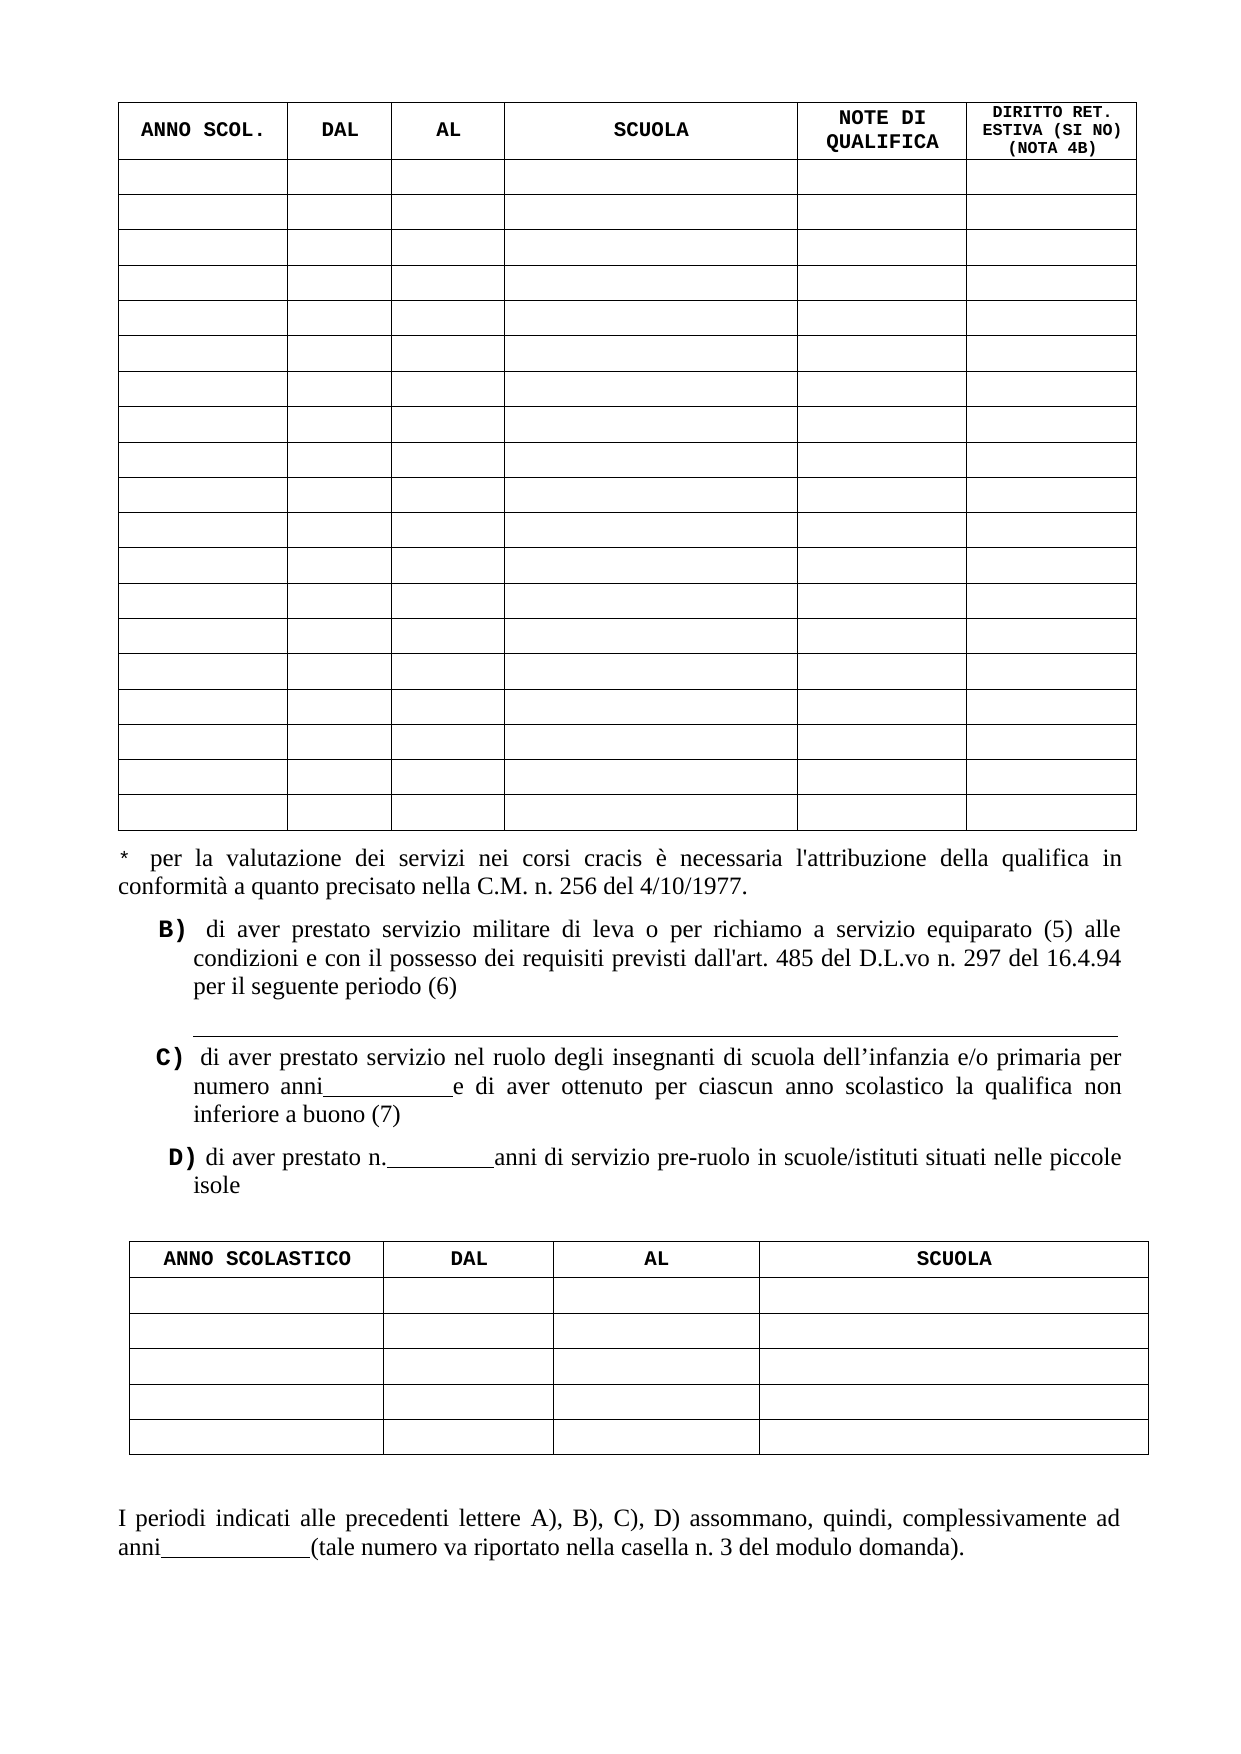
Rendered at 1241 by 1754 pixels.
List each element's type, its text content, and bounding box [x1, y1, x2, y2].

table_cell [392, 584, 504, 618]
table_cell [288, 443, 391, 477]
table_cell [119, 407, 287, 442]
table_cell [392, 266, 504, 300]
table_cell [967, 195, 1136, 229]
table_header SCUOLA [505, 103, 797, 158]
table_cell [392, 336, 504, 371]
table_cell [384, 1278, 553, 1313]
table_header NOTE DI QUALIFICA [798, 103, 966, 158]
table_cell [505, 407, 797, 442]
table_cell [798, 336, 966, 371]
table_cell [505, 619, 797, 653]
table_cell [967, 725, 1136, 759]
table_cell [288, 195, 391, 229]
list di aver prestato servizio nel ruolo degli insegnanti di scuola dell’infanzia e/o primaria per numero anni e di aver ottenuto per ciascun anno scolastico la qualifica non inferiore a buono (7) [156, 1041, 1122, 1128]
table_cell [798, 372, 966, 406]
table_cell [392, 230, 504, 265]
table_cell [798, 478, 966, 512]
table_cell [967, 336, 1136, 371]
table_cell [505, 443, 797, 477]
table_cell [119, 443, 287, 477]
table_cell [130, 1349, 383, 1383]
table_cell [967, 266, 1136, 300]
table_cell [554, 1314, 759, 1348]
table_cell [505, 195, 797, 229]
table_cell [505, 266, 797, 300]
list di aver prestato n. anni di servizio pre-ruolo in scuole/istituti situati nelle piccole isole [168, 1142, 1122, 1199]
table_cell [119, 336, 287, 371]
table_header DAL [384, 1242, 553, 1277]
table_cell [288, 619, 391, 653]
table_cell [554, 1278, 759, 1313]
table_header DAL [288, 103, 391, 158]
table_cell [798, 443, 966, 477]
table_cell [130, 1314, 383, 1348]
table_cell [967, 690, 1136, 724]
table_cell [392, 548, 504, 582]
text I periodi indicati alle precedenti lettere A), B), C), D) assommano, quindi, complessivamente ad anni (tale numero va riportato nella casella n. 3 del modulo domanda). [118, 1503, 1122, 1561]
table_header DIRITTO RET. ESTIVA (SI NO) (NOTA 4B) [967, 103, 1136, 158]
table_cell [288, 795, 391, 830]
table_cell [967, 513, 1136, 547]
table_cell [798, 690, 966, 724]
table_cell [798, 725, 966, 759]
table_cell [119, 195, 287, 229]
table_cell [288, 407, 391, 442]
table_cell [119, 266, 287, 300]
table_cell [967, 160, 1136, 194]
table_header AL [554, 1242, 759, 1277]
table_cell [505, 690, 797, 724]
table_cell [392, 160, 504, 194]
table_cell [967, 548, 1136, 582]
table_cell [119, 760, 287, 794]
table_cell [130, 1385, 383, 1419]
table_cell [119, 478, 287, 512]
table_cell [798, 266, 966, 300]
table_cell [384, 1385, 553, 1419]
table_cell [554, 1349, 759, 1383]
table_cell [288, 266, 391, 300]
table_cell [798, 301, 966, 335]
table_cell [967, 795, 1136, 830]
table_cell [760, 1385, 1148, 1419]
table_cell [384, 1349, 553, 1383]
table_cell [392, 301, 504, 335]
table_cell [798, 619, 966, 653]
table_cell [392, 372, 504, 406]
table_cell [119, 548, 287, 582]
table_cell [798, 548, 966, 582]
table_cell [798, 195, 966, 229]
table_cell [288, 336, 391, 371]
table_cell [505, 372, 797, 406]
table_cell [505, 725, 797, 759]
table_cell [392, 690, 504, 724]
table_cell [505, 513, 797, 547]
list di aver prestato servizio militare di leva o per richiamo a servizio equiparato (5) alle condizioni e con il possesso dei requisiti previsti dall'art. 485 del D.L.vo n. 297 del 16.4.94 per il seguente periodo (6) [158, 913, 1122, 1000]
table_cell [119, 372, 287, 406]
table_cell [505, 230, 797, 265]
table_cell [505, 336, 797, 371]
table_cell [119, 584, 287, 618]
table_header ANNO SCOL. [119, 103, 287, 158]
table_cell [288, 478, 391, 512]
table_header SCUOLA [760, 1242, 1148, 1277]
table_cell [119, 654, 287, 688]
table_cell [384, 1314, 553, 1348]
table_cell [967, 301, 1136, 335]
table_cell [798, 654, 966, 688]
table_cell [119, 619, 287, 653]
table_cell [505, 301, 797, 335]
table_cell [554, 1420, 759, 1454]
table_cell [288, 230, 391, 265]
table_cell [505, 548, 797, 582]
table_cell [967, 760, 1136, 794]
table_cell [798, 513, 966, 547]
text * per la valutazione dei servizi nei corsi cracis è necessaria l'attribuzione della qualifica in conformità a quanto precisato nella C.M. n. 256 del 4/10/1977. [118, 844, 1122, 899]
table_header ANNO SCOLASTICO [130, 1242, 383, 1277]
table_cell [288, 760, 391, 794]
table_cell [505, 160, 797, 194]
table_cell [392, 478, 504, 512]
table_cell [392, 654, 504, 688]
table_cell [119, 513, 287, 547]
table_cell [760, 1314, 1148, 1348]
table_cell [392, 443, 504, 477]
table_cell [392, 795, 504, 830]
table_cell [119, 795, 287, 830]
table_cell [288, 301, 391, 335]
table_cell [967, 584, 1136, 618]
table_cell [760, 1420, 1148, 1454]
table_cell [384, 1420, 553, 1454]
table_cell [119, 301, 287, 335]
table_cell [119, 690, 287, 724]
table_cell [392, 725, 504, 759]
table_cell [288, 372, 391, 406]
table_header AL [392, 103, 504, 158]
table_cell [288, 725, 391, 759]
table_cell [505, 795, 797, 830]
table_cell [967, 443, 1136, 477]
table_cell [505, 760, 797, 794]
table_cell [392, 760, 504, 794]
table_cell [505, 654, 797, 688]
table_cell [288, 160, 391, 194]
table_cell [967, 372, 1136, 406]
table_cell [288, 584, 391, 618]
table_cell [798, 230, 966, 265]
table_cell [288, 548, 391, 582]
table_cell [760, 1278, 1148, 1313]
table_cell [392, 195, 504, 229]
table_cell [505, 584, 797, 618]
table_cell [130, 1278, 383, 1313]
table_cell [392, 407, 504, 442]
table_cell [967, 230, 1136, 265]
table_cell [119, 725, 287, 759]
table_cell [798, 760, 966, 794]
table_cell [967, 619, 1136, 653]
table_cell [760, 1349, 1148, 1383]
table_cell [967, 654, 1136, 688]
table_cell [967, 478, 1136, 512]
table_cell [798, 407, 966, 442]
table_cell [392, 619, 504, 653]
table_cell [505, 478, 797, 512]
table_cell [392, 513, 504, 547]
table_cell [288, 654, 391, 688]
table_cell [798, 584, 966, 618]
table_cell [119, 160, 287, 194]
table_cell [119, 230, 287, 265]
table_cell [130, 1420, 383, 1454]
table_cell [288, 690, 391, 724]
table_cell [798, 160, 966, 194]
table_cell [798, 795, 966, 830]
table_cell [554, 1385, 759, 1419]
table_cell [288, 513, 391, 547]
table_cell [967, 407, 1136, 442]
